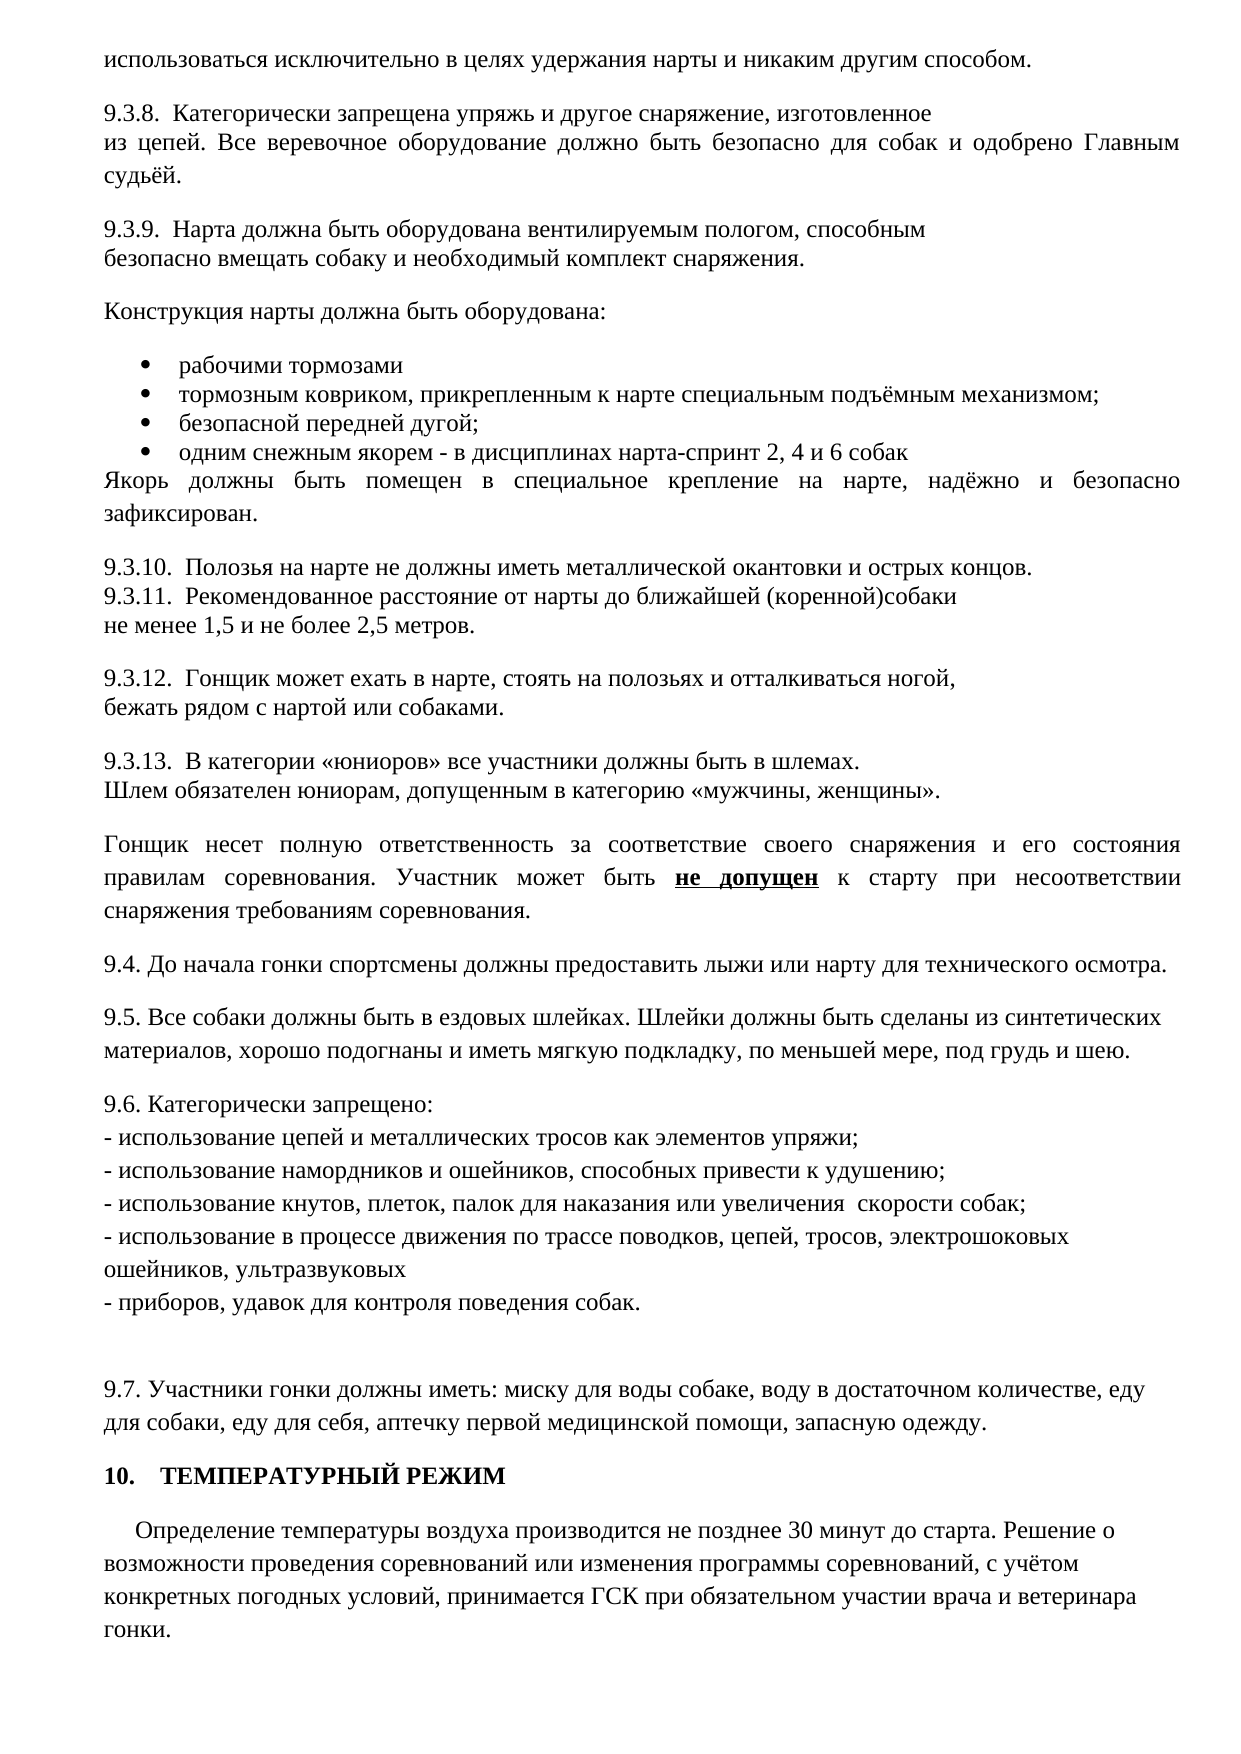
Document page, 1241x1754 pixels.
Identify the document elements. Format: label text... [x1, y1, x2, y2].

text 9.3.10. Полозья на нарте не должны иметь металлической окантовки и острых концов. [103, 552, 1181, 581]
text 9.6. Категорически запрещено: - использование цепей и металлических тросов как элементов упряжи; - использование намордников и ошейников, способных привести к удушению; - использование кнутов, плеток, палок для наказания или увеличения скорости собак; - использование в процессе движения по трассе поводков, цепей, тросов, электрошоковых ошейников, ультразвуковых - приборов, удавок для контроля поведения собак. [103, 1089, 1181, 1316]
list одним снежным якорем - в дисциплинах нарта-спринт 2, 4 и 6 собак [141, 437, 1181, 465]
text 9.3.11. Рекомендованное расстояние от нарты до ближайшей (коренной)собаки [103, 581, 1181, 610]
text 9.3.13. В категории «юниоров» все участники должны быть в шлемах. [103, 746, 1181, 775]
text Определение температуры воздуха производится не позднее 30 минут до старта. Решение о возможности проведения соревнований или изменения программы соревнований, с учётом конкретных погодных условий, принимается ГСК при обязательном участии врача и ветеринара гонки. [103, 1515, 1181, 1643]
text бежать рядом с нартой или собаками. [103, 692, 1181, 721]
text 9.3.8. Категорически запрещена упряжь и другое снаряжение, изготовленное [103, 98, 1181, 127]
text безопасно вмещать собаку и необходимый комплект снаряжения. [103, 243, 1181, 271]
text 9.3.9. Нарта должна быть оборудована вентилируемым пологом, способным [103, 214, 1181, 243]
text 9.4. До начала гонки спортсмены должны предоставить лыжи или нарту для технического осмотра. [103, 949, 1181, 977]
list рабочими тормозами [141, 350, 1181, 379]
text 10. ТЕМПЕРАТУРНЫЙ РЕЖИМ [103, 1461, 1181, 1490]
text Якорь должны быть помещен в специальное крепление на нарте, надёжно и безопасно зафиксирован. [103, 465, 1181, 527]
text Конструкция нарты должна быть оборудована: [103, 296, 1181, 325]
text Шлем обязателен юниорам, допущенным в категорию «мужчины, женщины». [103, 775, 1181, 804]
list тормозным ковриком, прикрепленным к нарте специальным подъёмным механизмом; [141, 379, 1181, 408]
text не менее 1,5 и не более . [103, 610, 1181, 638]
text 9.5. Все собаки должны быть в ездовых шлейках. Шлейки должны быть сделаны из синтетических материалов, хорошо подогнаны и иметь мягкую подкладку, по меньшей мере, под грудь и шею. [103, 1002, 1181, 1064]
list безопасной передней дугой; [141, 408, 1181, 437]
text из цепей. Все веревочное оборудование должно быть безопасно для собак и одобрено Главным судьёй. [103, 127, 1181, 189]
text 9.3.12. Гонщик может ехать в нарте, стоять на полозьях и отталкиваться ногой, [103, 663, 1181, 692]
text использоваться исключительно в целях удержания нарты и никаким другим способом. [103, 44, 1181, 73]
text Гонщик несет полную ответственность за соответствие своего снаряжения и его состояния правилам соревнования. Участник может быть не допущен к старту при несоответствии снаряжения требованиям соревнования. [103, 829, 1181, 923]
text 9.7. Участники гонки должны иметь: миску для воды собаке, воду в достаточном количестве, еду для собаки, еду для себя, аптечку первой медицинской помощи, запасную одежду. [103, 1341, 1181, 1436]
